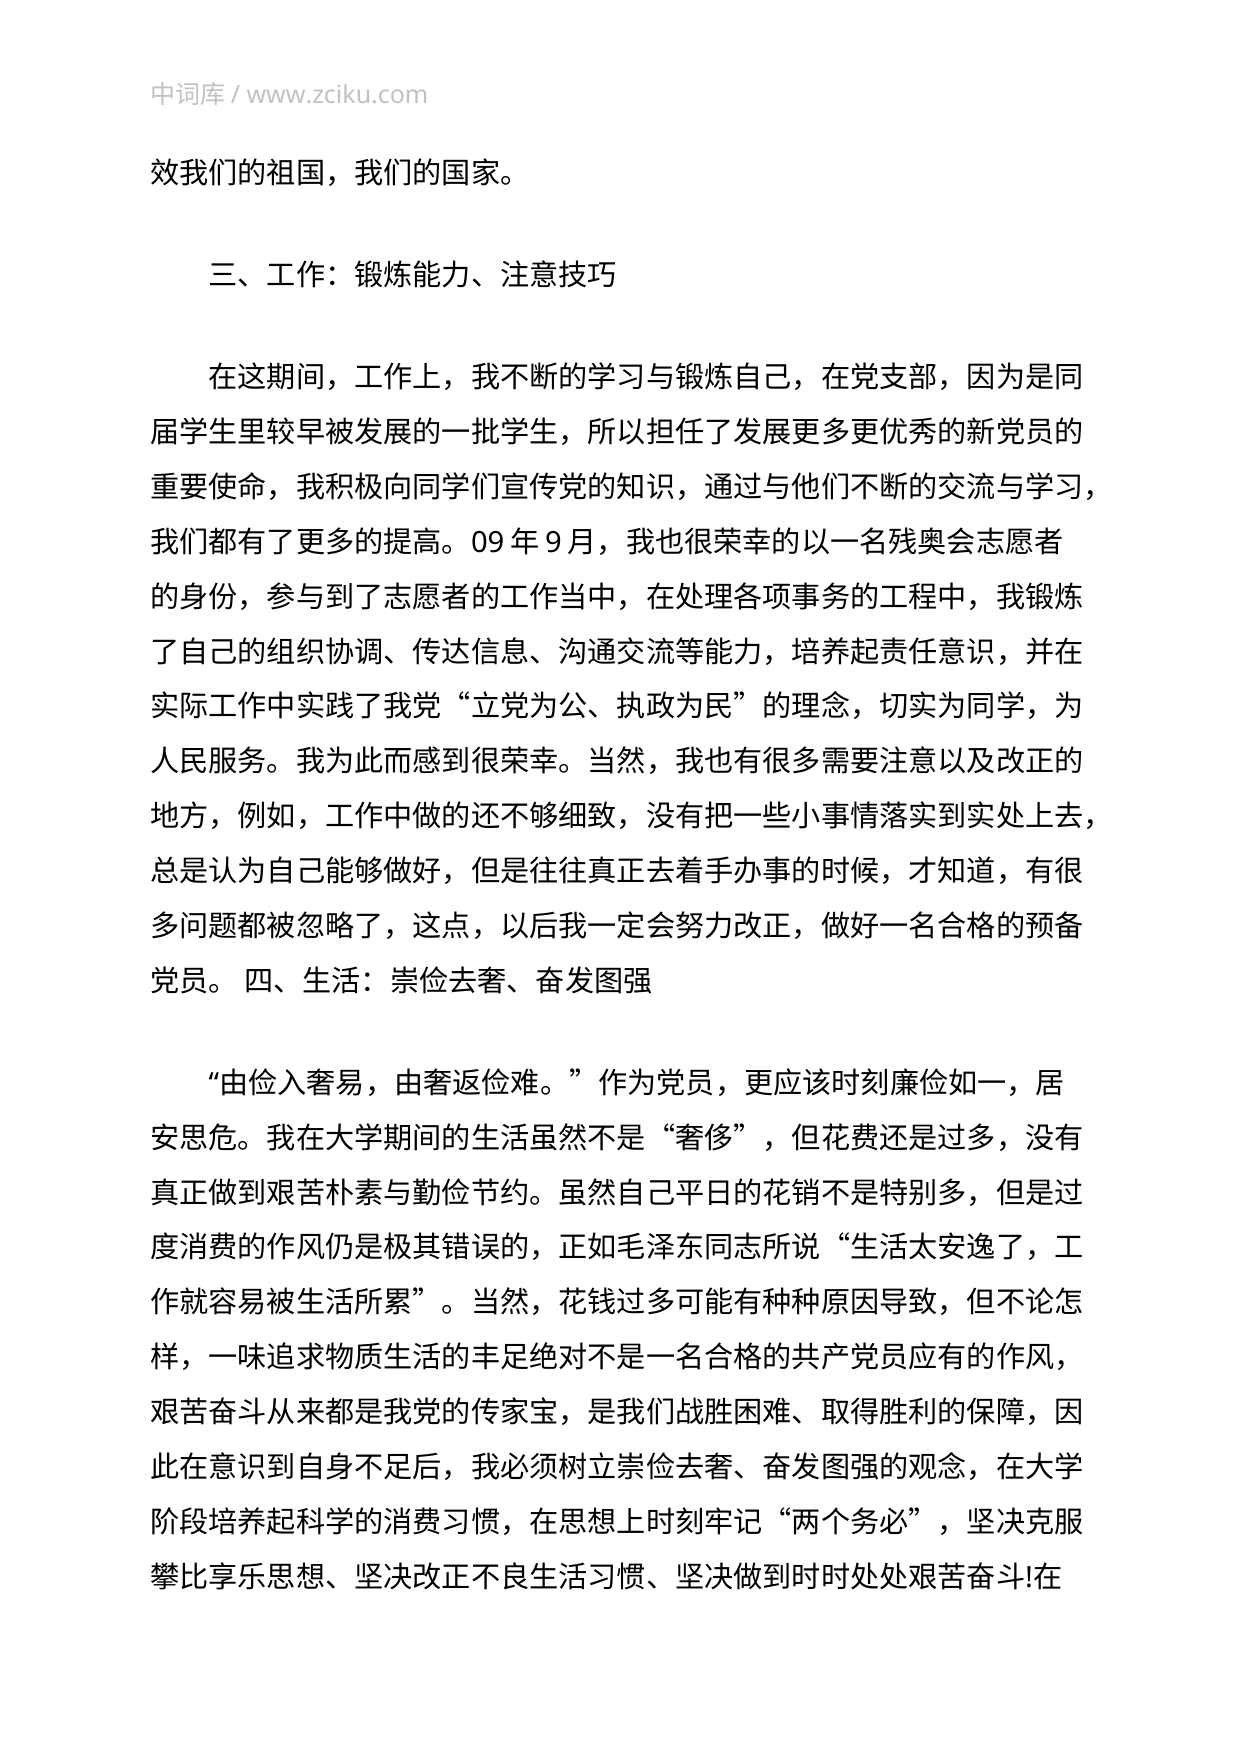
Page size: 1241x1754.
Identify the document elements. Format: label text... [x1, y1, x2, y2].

text 三、工作：锻炼能力、注意技巧 [150, 252, 1090, 294]
text 在这期间，工作上，我不断的学习与锻炼自己，在党支部，因为是同届学生里较早被发展的一批学生，所以担任了发展更多更优秀的新党员的重要使命，我积极向同学们宣传党的知识，通过与他们不断的交流与学习，我们都有了更多的提高。09年9月，我也很荣幸的以一名残奥会志愿者的身份，参与到了志愿者的工作当中，在处理各项事务的工程中，我锻炼了自己的组织协调、传达信息、沟通交流等能力，培养起责任意识，并在实际工作中实践了我党“立党为公、执政为民”的理念，切实为同学，为人民服务。我为此而感到很荣幸。当然，我也有很多需要注意以及改正的地方，例如，工作中做的还不够细致，没有把一些小事情落实到实处上去，总是认为自己能够做好，但是往往真正去着手办事的时候，才知道，有很多问题都被忽略了，这点，以后我一定会努力改正，做好一名合格的预备党员。 四、生活：崇俭去奢、奋发图强 [150, 353, 1090, 1000]
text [150, 1059, 1090, 1596]
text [150, 150, 1090, 192]
